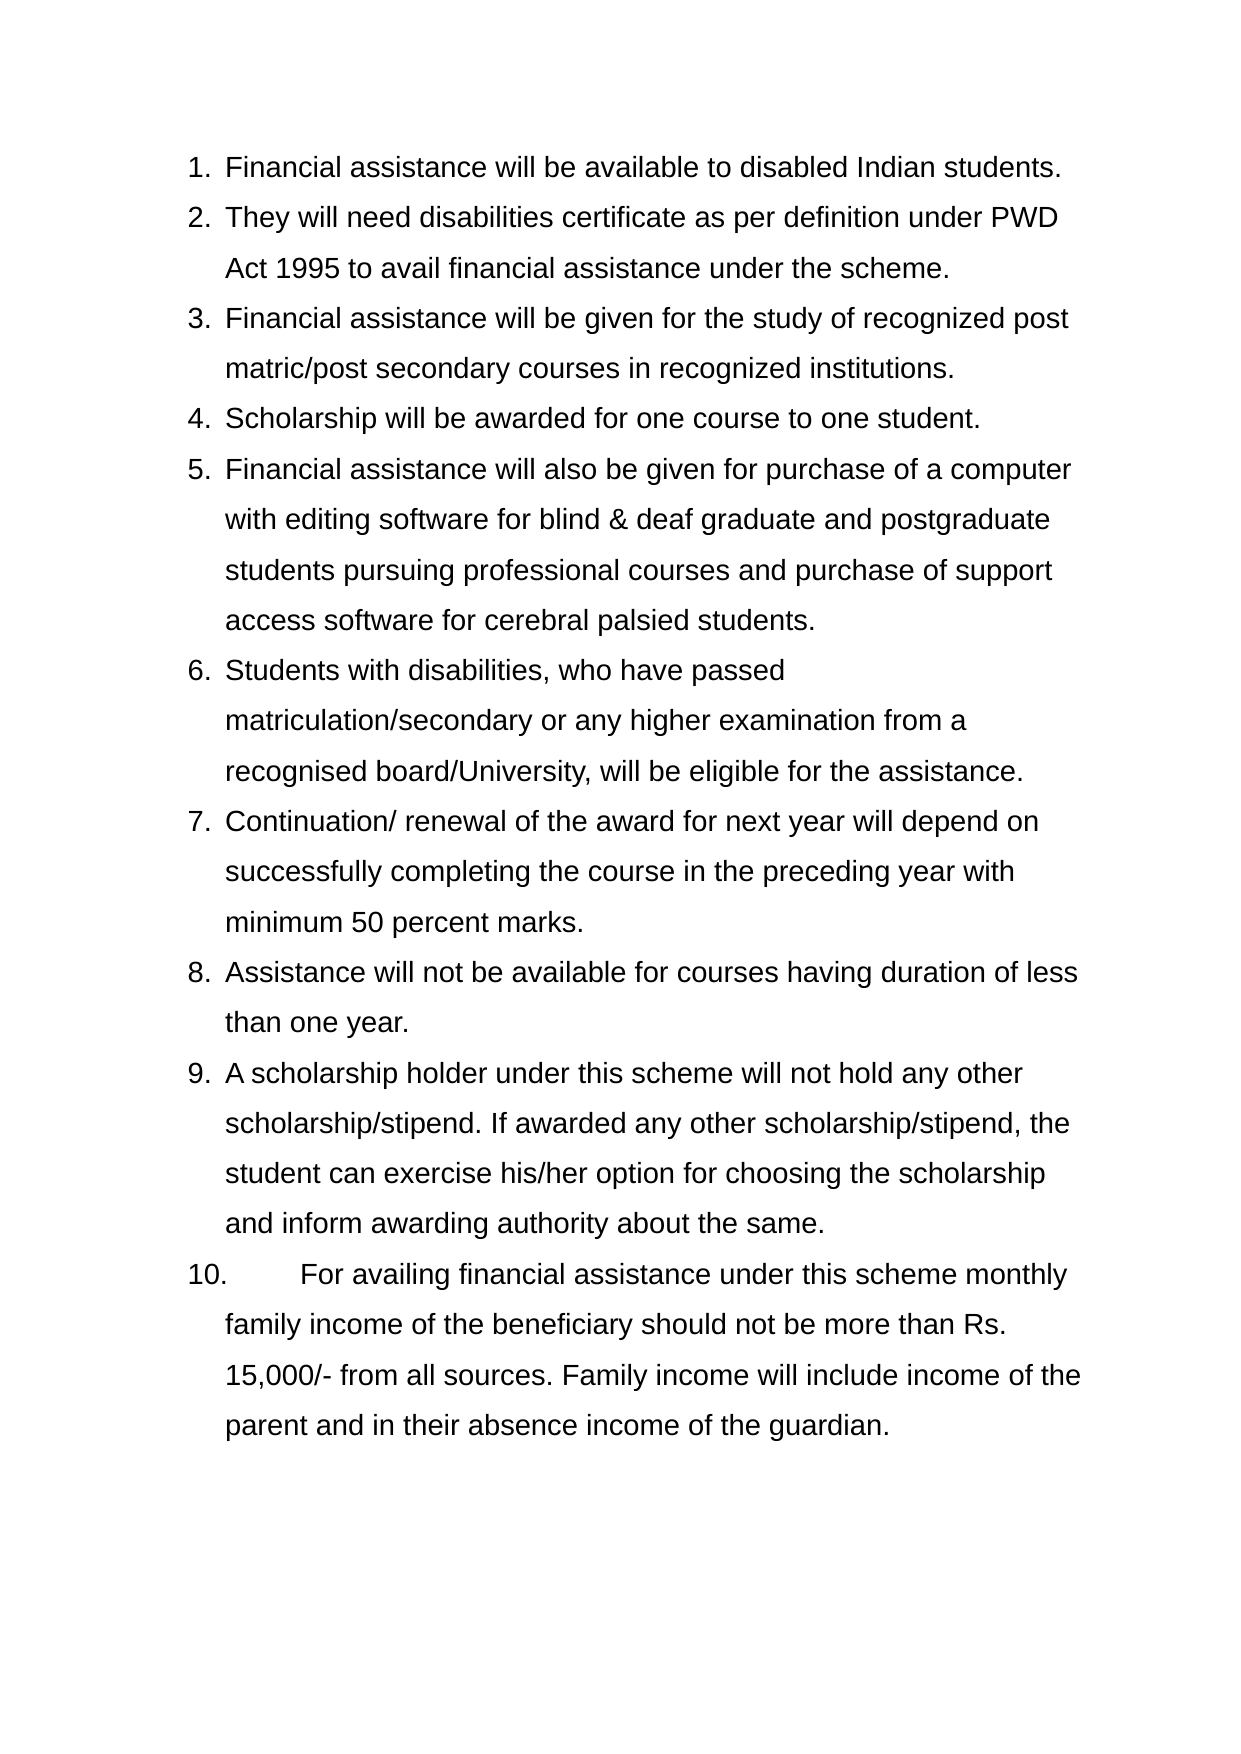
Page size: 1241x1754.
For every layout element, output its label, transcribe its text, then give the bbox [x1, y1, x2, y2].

list They will need disabilities certificate as per definition under PWD Act 1995 to avail financial assistance under the scheme. [187, 200, 1090, 284]
list Continuation/ renewal of the award for next year will depend on successfully completing the course in the preceding year with minimum 50 percent marks. [187, 804, 1090, 938]
list A scholarship holder under this scheme will not hold any other scholarship/stipend. If awarded any other scholarship/stipend, the student can exercise his/her option for choosing the scholarship and inform awarding authority about the same. [187, 1056, 1090, 1240]
list Scholarship will be awarded for one course to one student. [187, 402, 1090, 435]
list Financial assistance will be available to disabled Indian students. [187, 150, 1090, 183]
list Financial assistance will also be given for purchase of a computer with editing software for blind & deaf graduate and postgraduate students pursuing professional courses and purchase of support access software for cerebral palsied students. [187, 452, 1090, 636]
list Assistance will not be available for courses having duration of less than one year. [187, 955, 1090, 1039]
list Financial assistance will be given for the study of recognized post matric/post secondary courses in recognized institutions. [187, 301, 1090, 385]
list For availing financial assistance under this scheme monthly family income of the beneficiary should not be more than Rs. 15,000/- from all sources. Family income will include income of the parent and in their absence income of the guardian. [187, 1257, 1090, 1441]
list Students with disabilities, who have passed matriculation/secondary or any higher examination from a recognised board/University, will be eligible for the assistance. [187, 653, 1090, 787]
